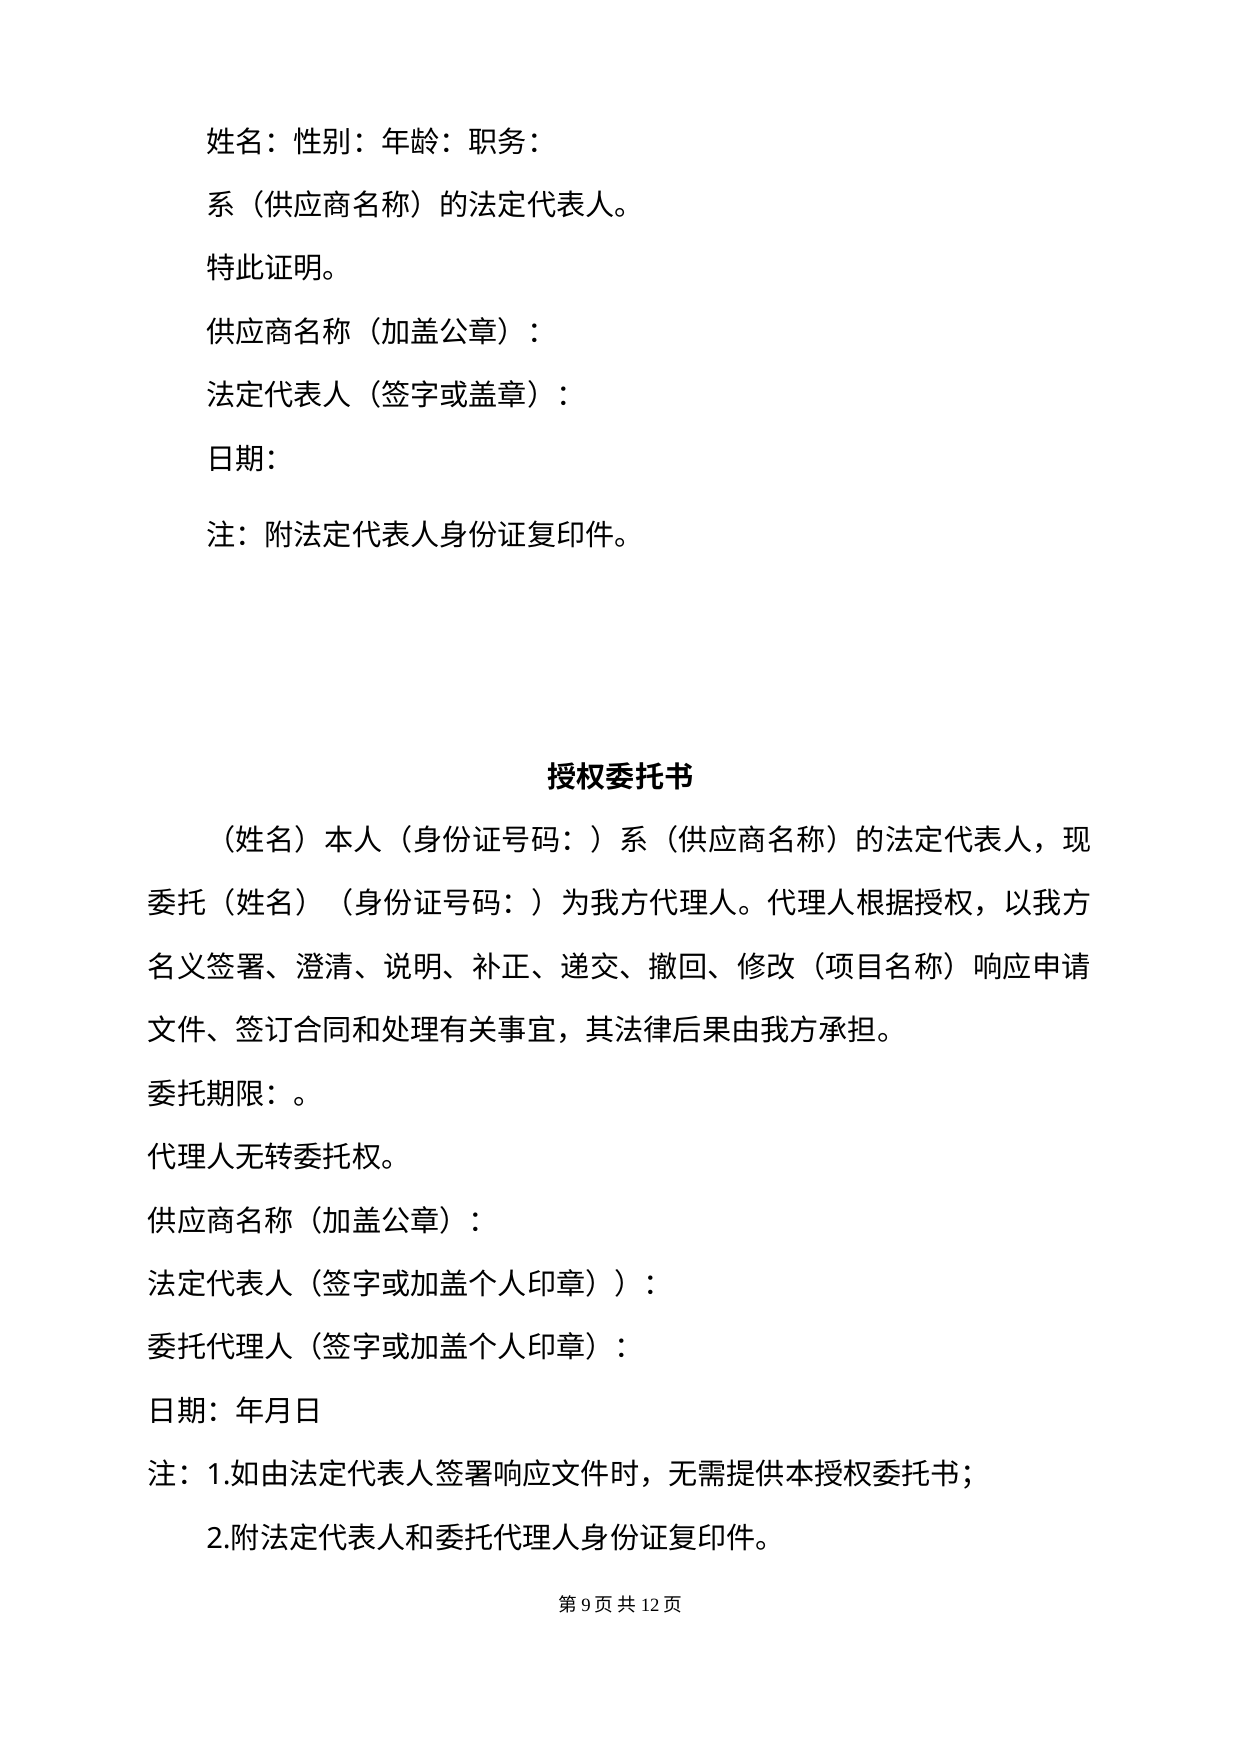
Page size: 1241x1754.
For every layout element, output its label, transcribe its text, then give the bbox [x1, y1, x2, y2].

text 2.附法定代表人和委托代理人身份证复印件。 [148, 1514, 1092, 1557]
text 日期：年月日 [148, 1387, 1092, 1430]
text （姓名）本人（身份证号码：）系（供应商名称）的法定代表人，现委托（姓名）（身份证号码：）为我方代理人。代理人根据授权，以我方名义签署、澄清、说明、补正、递交、撤回、修改（项目名称）响应申请文件、签订合同和处理有关事宜，其法律后果由我方承担。 [148, 817, 1092, 1049]
text 特此证明。 [148, 245, 1092, 287]
text 供应商名称（加盖公章）： [148, 308, 1092, 351]
text 委托期限：。 [148, 1070, 1092, 1113]
text 姓名：性别：年龄：职务： [148, 118, 1092, 160]
text 委托代理人（签字或加盖个人印章）： [148, 1324, 1092, 1366]
text 法定代表人（签字或盖章）： [148, 372, 1092, 414]
text 供应商名称（加盖公章）： [148, 1197, 1092, 1239]
text 注：附法定代表人身份证复印件。 [148, 511, 1092, 553]
text 代理人无转委托权。 [148, 1134, 1092, 1176]
text 授权委托书 [148, 753, 1092, 795]
text 法定代表人（签字或加盖个人印章））： [148, 1261, 1092, 1303]
text 日期： [148, 435, 1092, 478]
text 注：1.如由法定代表人签署响应文件时，无需提供本授权委托书； [148, 1451, 1092, 1493]
text 系（供应商名称）的法定代表人。 [148, 182, 1092, 224]
